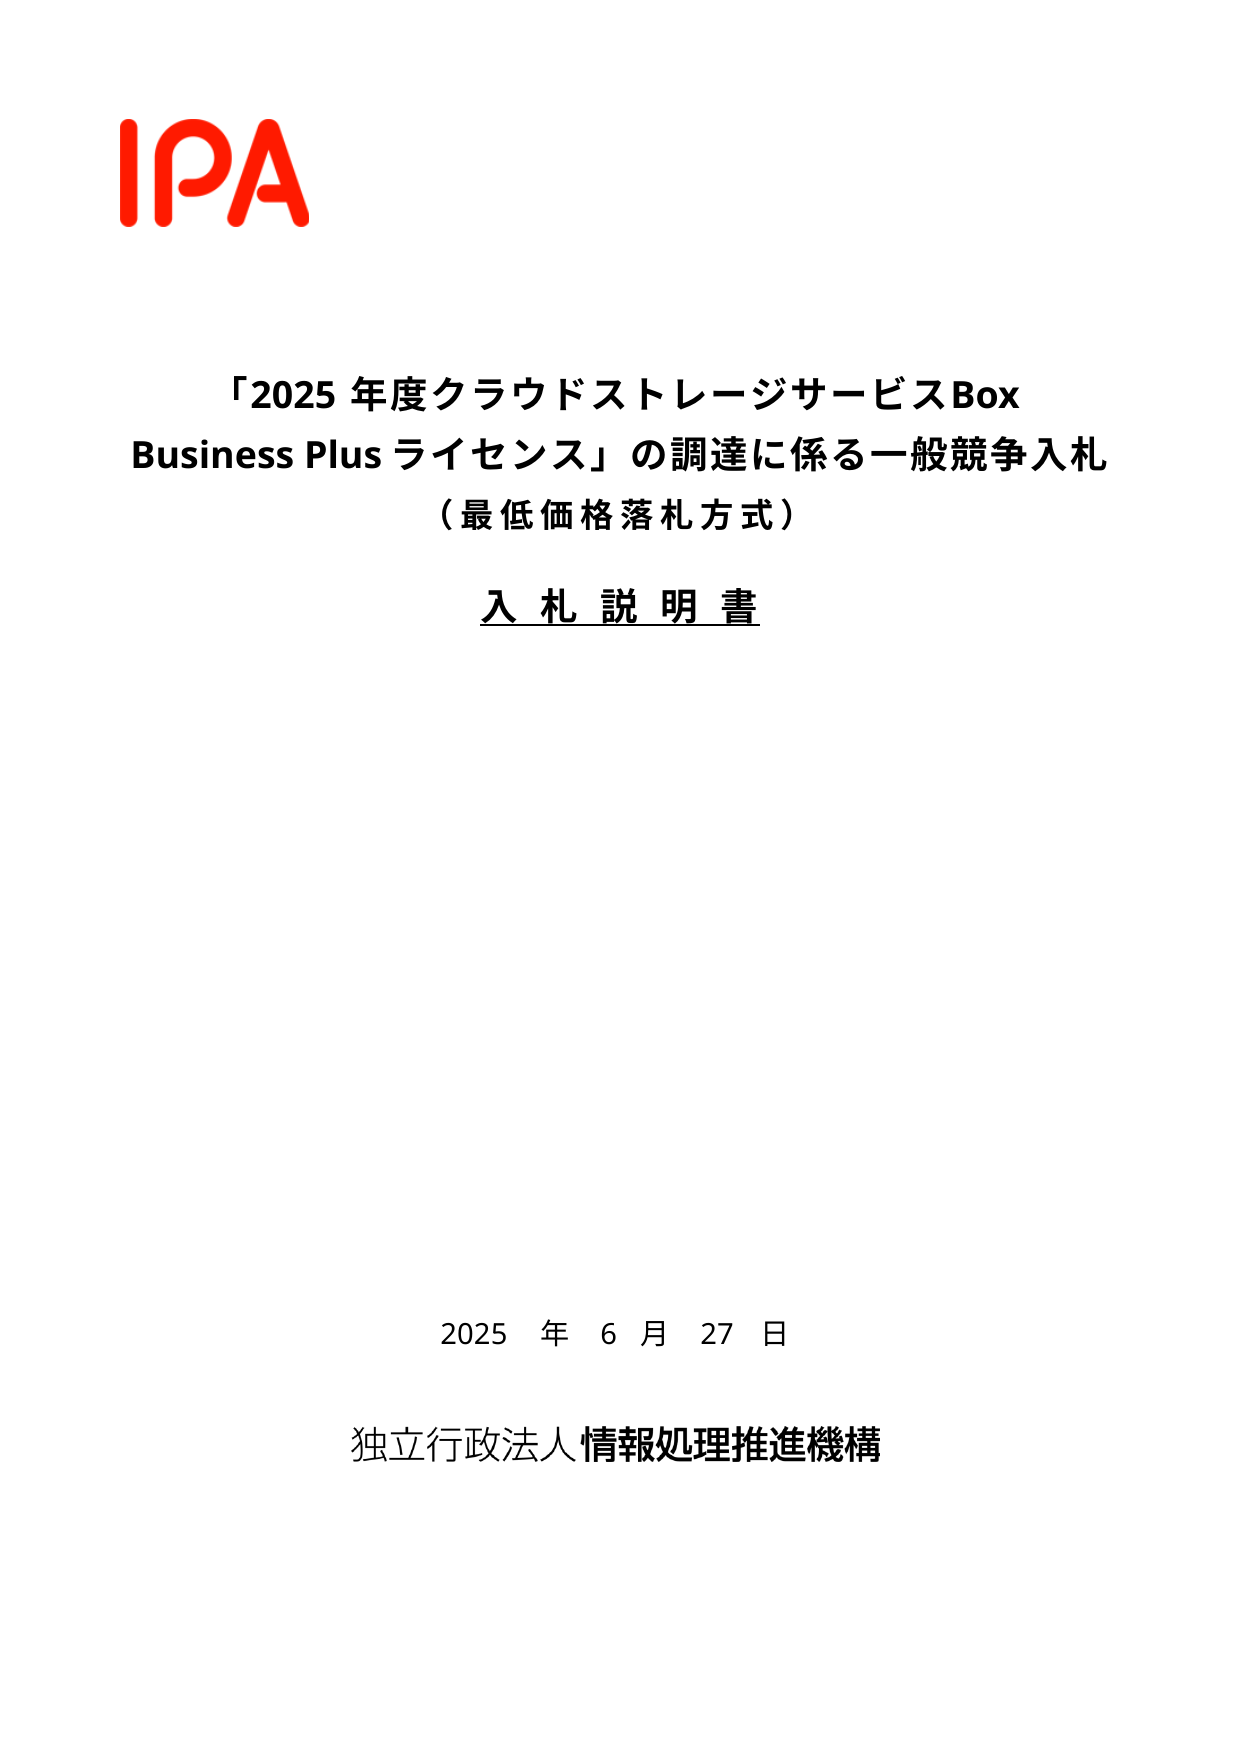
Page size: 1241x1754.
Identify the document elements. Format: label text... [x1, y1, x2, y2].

text 2025年6月27日 [120, 1301, 1120, 1362]
text 入 札 説 明 書 [120, 574, 1120, 634]
text 「2025年度クラウドストレージサービスBox [120, 362, 1120, 422]
text Business Plusライセンス」の調達に係る一般競争入札 [120, 422, 1120, 483]
picture [120, 119, 309, 227]
picture [350, 1426, 880, 1462]
text （最低価格落札方式） [120, 483, 1120, 543]
